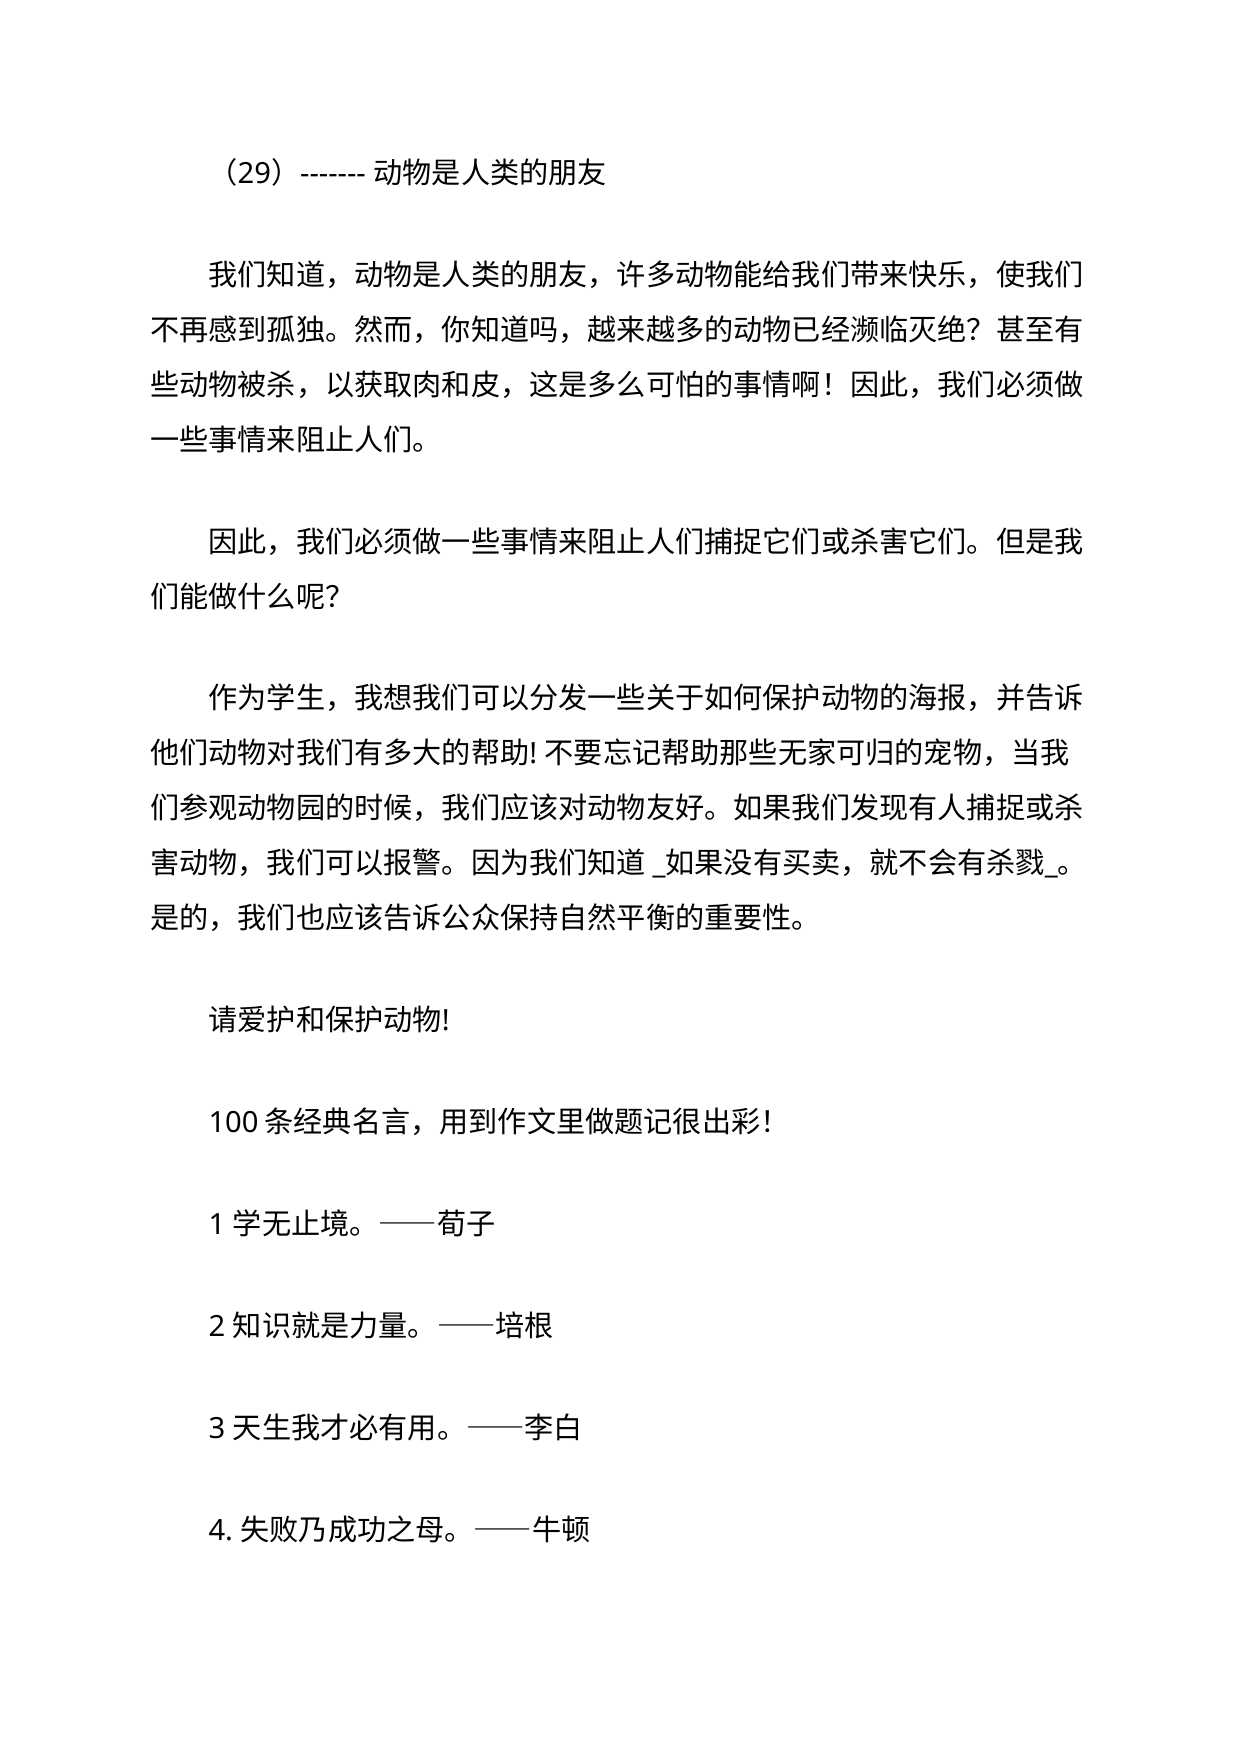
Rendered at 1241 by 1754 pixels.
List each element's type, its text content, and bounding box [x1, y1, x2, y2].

text 100条经典名言，用到作文里做题记很出彩！ [150, 1099, 1090, 1141]
text 3 天生我才必有用。——李白 [150, 1404, 1090, 1447]
text 作为学生，我想我们可以分发一些关于如何保护动物的海报，并告诉他们动物对我们有多大的帮助! 不要忘记帮助那些无家可归的宠物，当我们参观动物园的时候，我们应该对动物友好。如果我们发现有人捕捉或杀害动物，我们可以报警。因为我们知道 _如果没有买卖，就不会有杀戮_。是的，我们也应该告诉公众保持自然平衡的重要性。 [150, 675, 1090, 937]
text 因此，我们必须做一些事情来阻止人们捕捉它们或杀害它们。但是我们能做什么呢？ [150, 518, 1090, 616]
text 2 知识就是力量。——培根 [150, 1303, 1090, 1345]
text 1 学无止境。——荀子 [150, 1201, 1090, 1243]
text 我们知道，动物是人类的朋友，许多动物能给我们带来快乐，使我们不再感到孤独。然而，你知道吗，越来越多的动物已经濒临灭绝？甚至有些动物被杀，以获取肉和皮，这是多么可怕的事情啊！因此，我们必须做一些事情来阻止人们。 [150, 252, 1090, 459]
text 请爱护和保护动物! [150, 997, 1090, 1039]
text 4. 失败乃成功之母。——牛顿 [150, 1507, 1090, 1549]
text （29）------- 动物是人类的朋友 [150, 150, 1090, 192]
